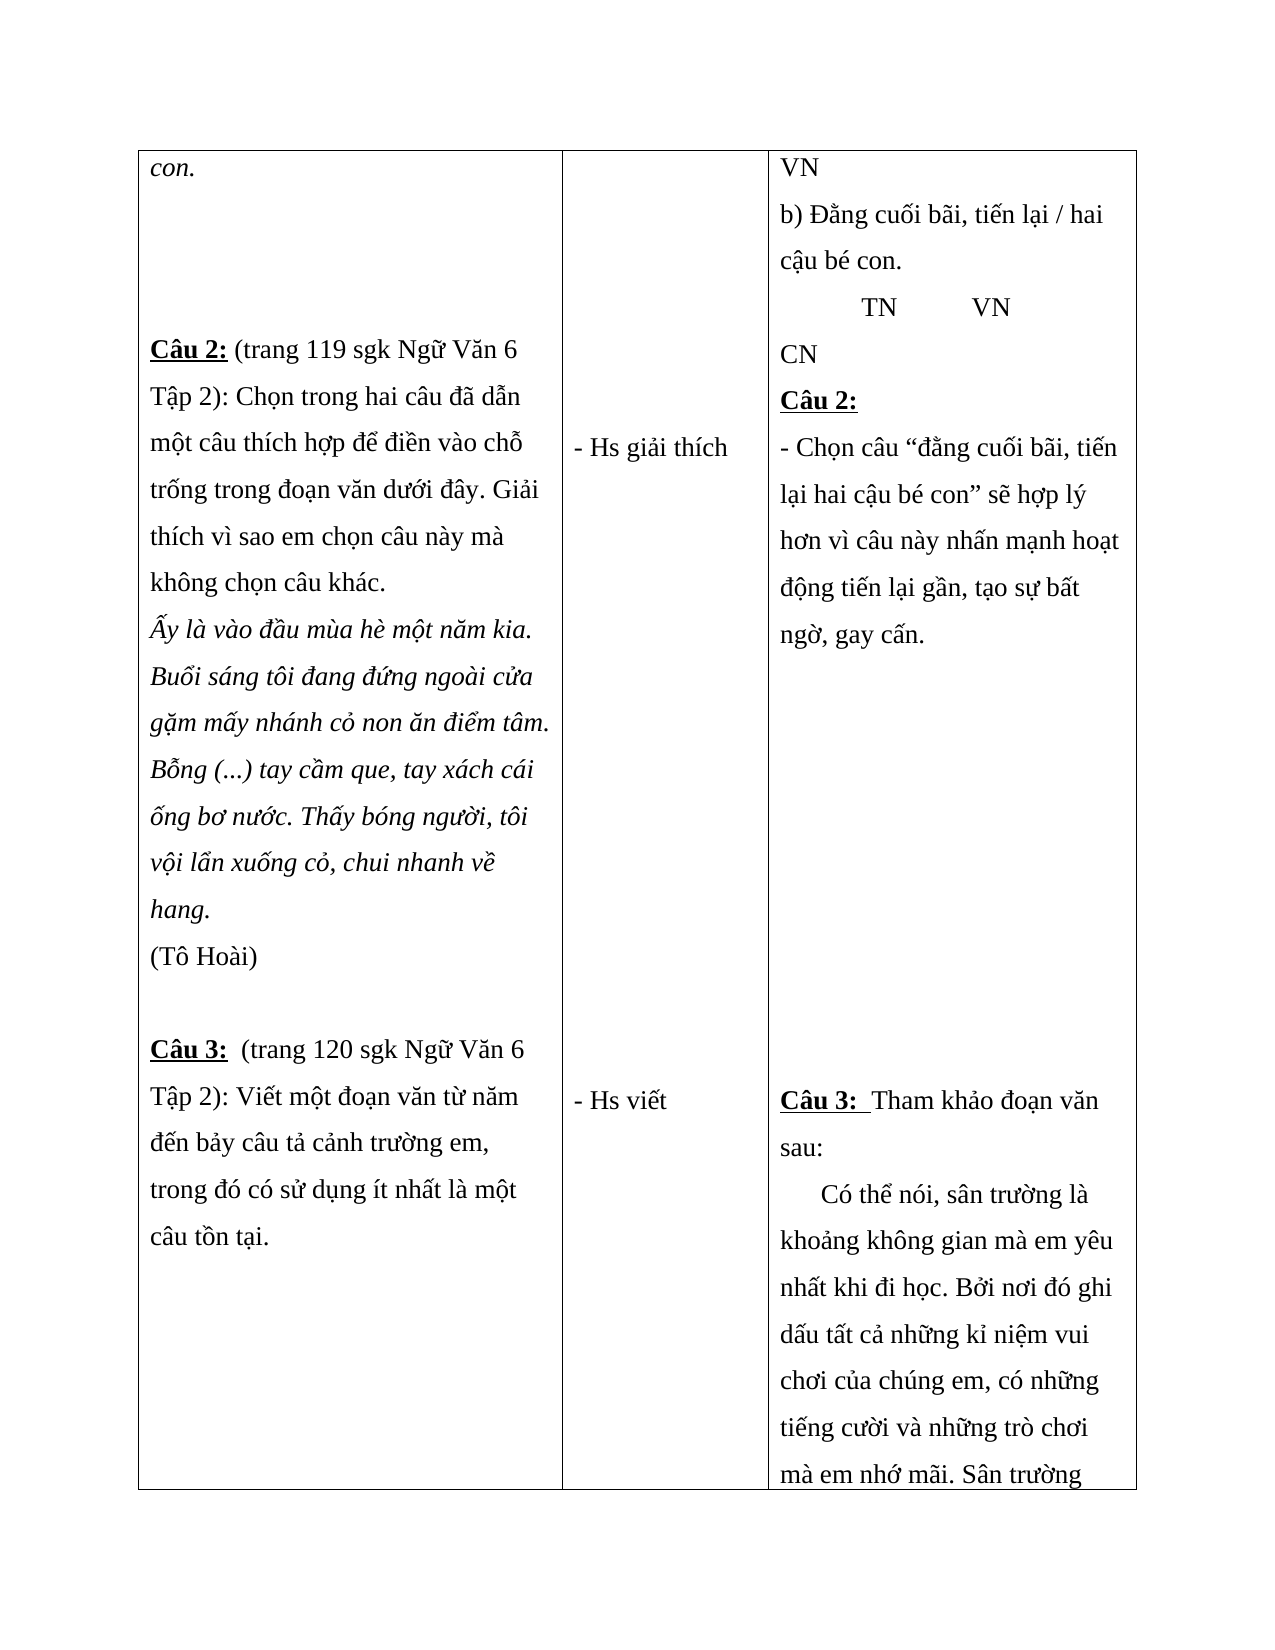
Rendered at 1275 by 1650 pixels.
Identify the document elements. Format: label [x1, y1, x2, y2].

table_cell [769, 151, 1136, 1489]
table_cell [563, 151, 768, 1489]
table_cell [139, 151, 562, 1489]
